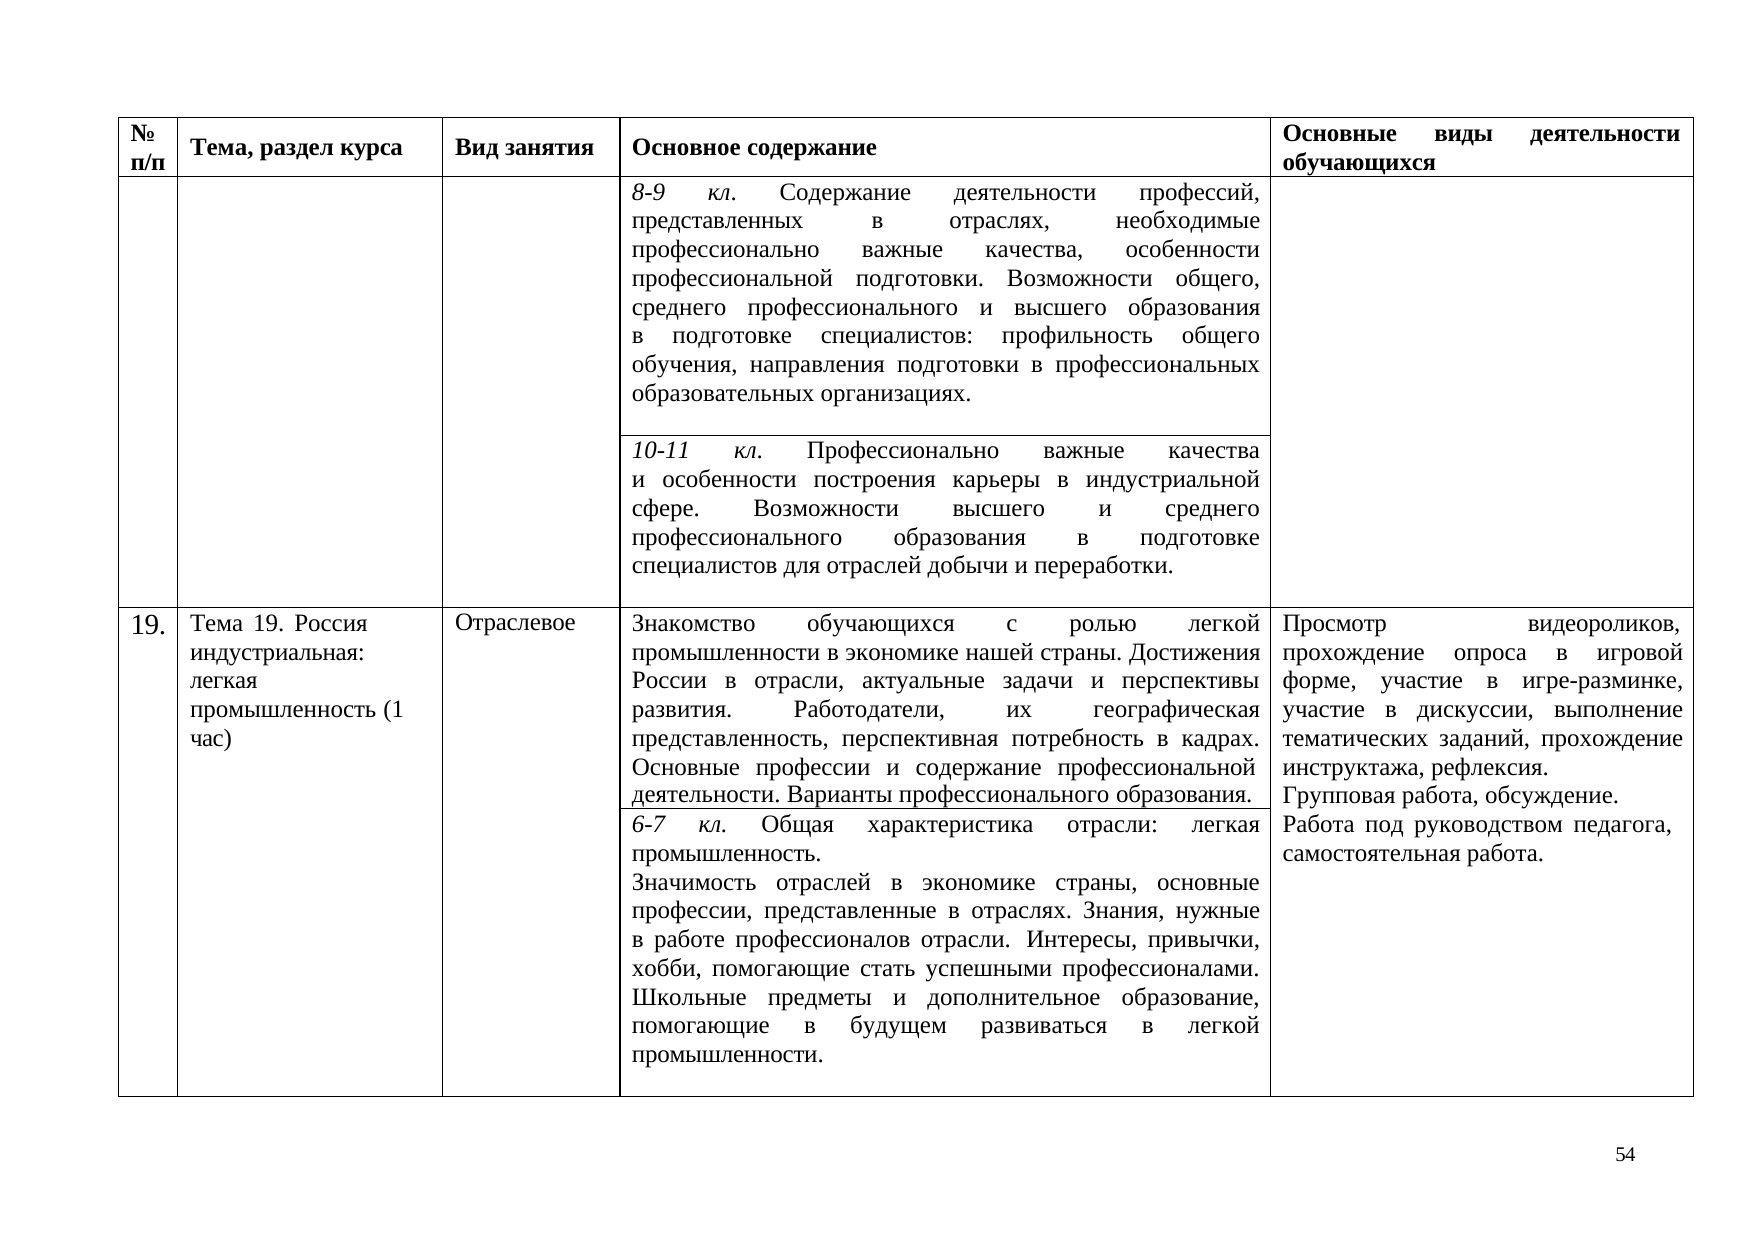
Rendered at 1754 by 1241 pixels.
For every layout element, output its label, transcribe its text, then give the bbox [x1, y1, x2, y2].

table_cell [119, 177, 177, 607]
table_cell Знакомство обучающихся с ролью легкой промышленности в экономике нашей страны. Достижения России в отрасли, актуальные задачи и перспективы развития. Работодатели, их географическая представленность, перспективная потребность в кадрах. Основные профессии и содержание профессиональной деятельности. Варианты профессионального образования. [621, 608, 1270, 808]
table_cell Тема 19. Россия индустриальная: легкая промышленность (1 час) [178, 608, 442, 1096]
table_header № п/п [119, 118, 177, 176]
table_cell 19. [119, 608, 177, 1096]
table_cell Отраслевое [443, 608, 619, 1096]
table_cell [443, 177, 619, 607]
table_cell 6-7 кл. Общая характеристика отрасли: легкая промышленность. Значимость отраслей в экономике страны, основные профессии, представленные в отраслях. Знания, нужные в работе профессионалов отрасли. Интересы, привычки, хобби, помогающие стать успешными профессионалами. Школьные предметы и дополнительное образование, помогающие в будущем развиваться в легкой промышленности. [621, 809, 1270, 1096]
table_cell Просмотр видеороликов, прохождение опроса в игровой форме, участие в игре-разминке, участие в дискуссии, выполнение тематических заданий, прохождение инструктажа, рефлексия. Групповая работа, обсуждение. Работа под руководством педагога, самостоятельная работа. [1271, 608, 1693, 1096]
table_cell [178, 177, 442, 607]
table_cell 10-11 кл. Профессионально важные качества и особенности построения карьеры в индустриальной сфере. Возможности высшего и среднего профессионального образования в подготовке специалистов для отраслей добычи и переработки. [621, 436, 1270, 607]
table_cell [1271, 177, 1693, 607]
table_header Основные виды деятельности обучающихся [1271, 118, 1693, 176]
table_header Тема, раздел курса [178, 118, 442, 176]
table_cell 8-9 кл. Содержание деятельности профессий, представленных в отраслях, необходимые профессионально важные качества, особенности профессиональной подготовки. Возможности общего, среднего профессионального и высшего образования в подготовке специалистов: профильность общего обучения, направления подготовки в профессиональных образовательных организациях. [621, 177, 1270, 434]
table_header Вид занятия [443, 118, 619, 176]
table_header Основное содержание [621, 118, 1270, 176]
